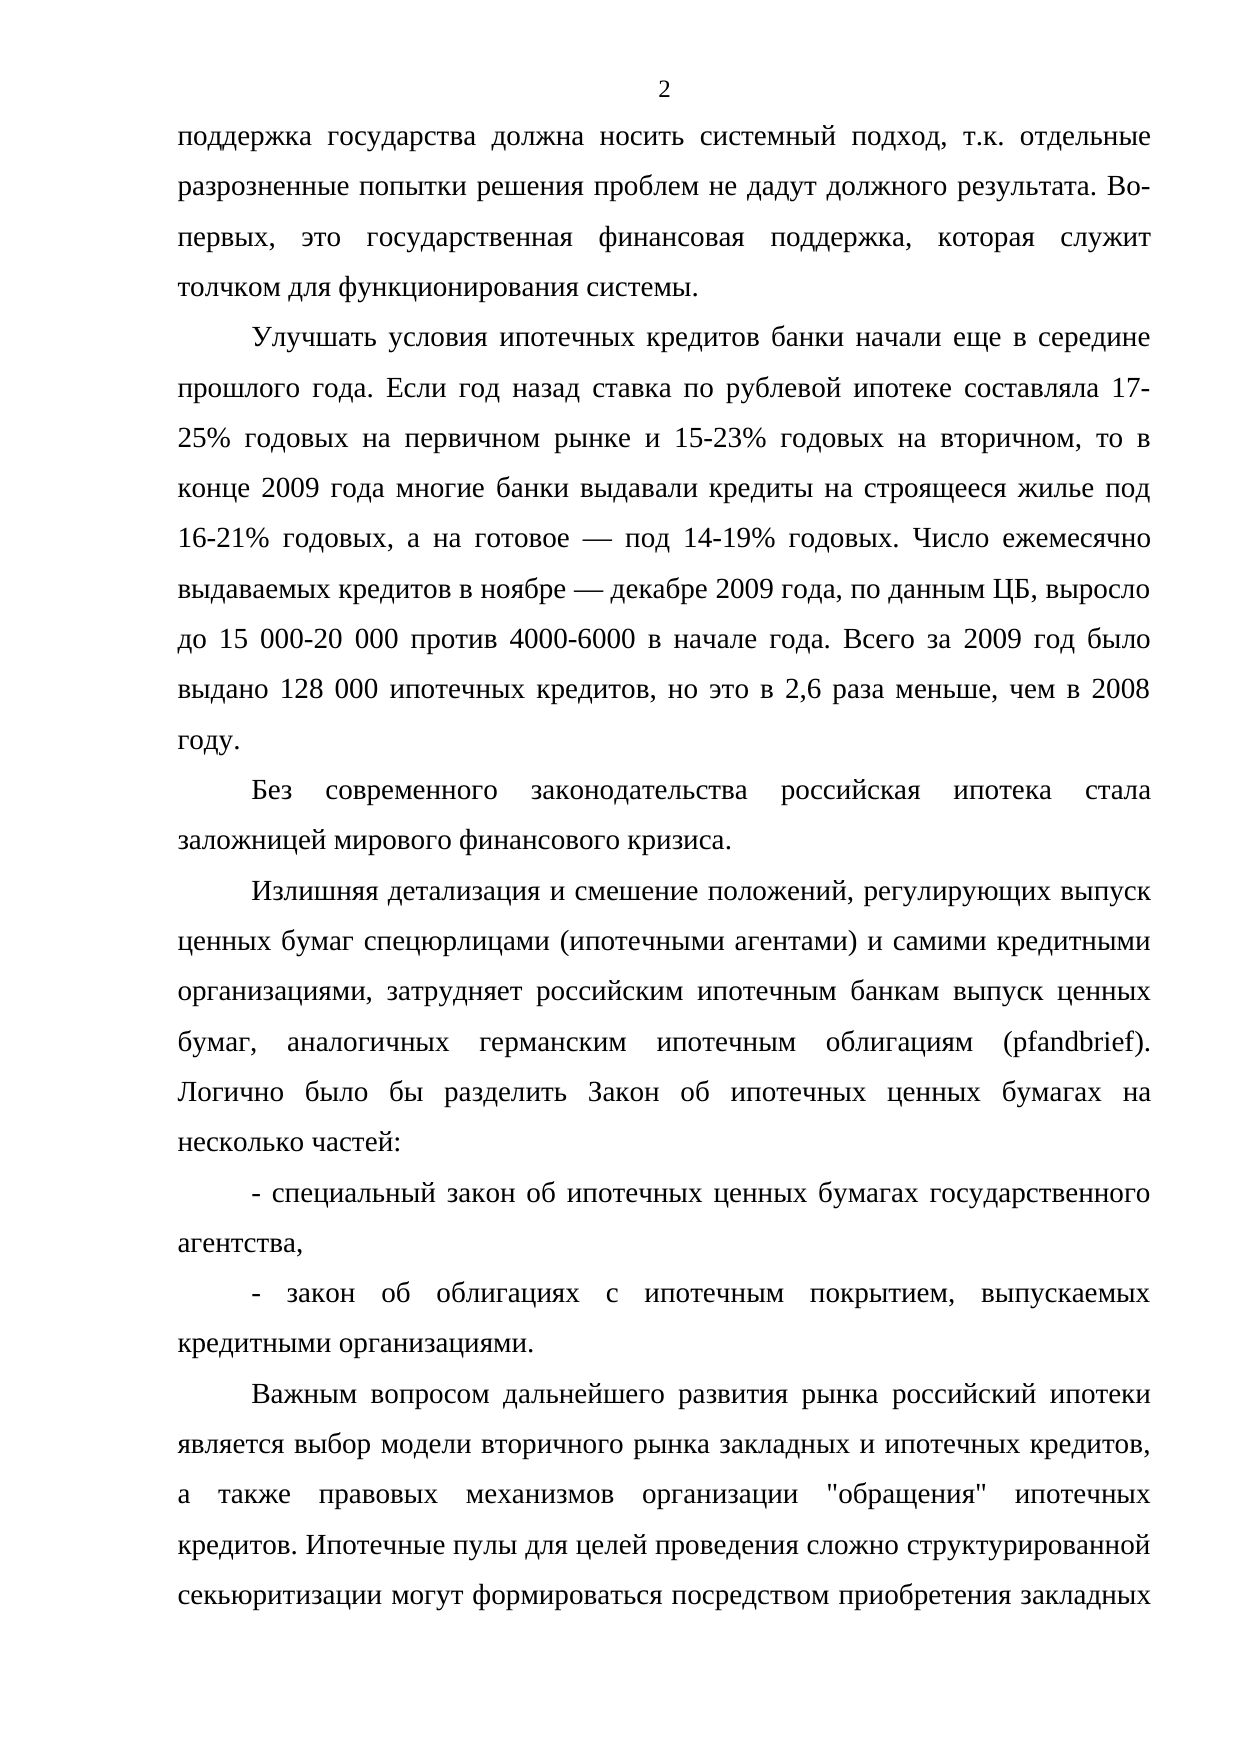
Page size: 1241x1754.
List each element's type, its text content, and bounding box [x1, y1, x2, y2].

text - закон об облигациях с ипотечным покрытием, выпускаемых кредитными организациями. [177, 1275, 1152, 1359]
text Излишняя детализация и смешение положений, регулирующих выпуск ценных бумаг спецюрлицами (ипотечными агентами) и самими кредитными организациями, затрудняет российским ипотечным банкам выпуск ценных бумаг, аналогичных германским ипотечным облигациям (pfandbrief). Логично было бы разделить Закон об ипотечных ценных бумагах на несколько частей: [177, 873, 1152, 1158]
text Без современного законодательства российская ипотека стала заложницей мирового финансового кризиса. [177, 772, 1152, 856]
text - специальный закон об ипотечных ценных бумагах государственного агентства, [177, 1175, 1152, 1258]
text Улучшать условия ипотечных кредитов банки начали еще в середине прошлого года. Если год назад ставка по рублевой ипотеке составляла 17-25% годовых на первичном рынке и 15-23% годовых на вторичном, то в конце 2009 года многие банки выдавали кредиты на строящееся жилье под 16-21% годовых, а на готовое — под 14-19% годовых. Число ежемесячно выдаваемых кредитов в ноябре — декабре 2009 года, по данным ЦБ, выросло до 15 000-20 000 против 4000-6000 в начале года. Всего за 2009 год было выдано 128 000 ипотечных кредитов, но это в 2,6 раза меньше, чем в 2008 году. [177, 319, 1152, 755]
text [177, 118, 1152, 303]
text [177, 1376, 1152, 1611]
